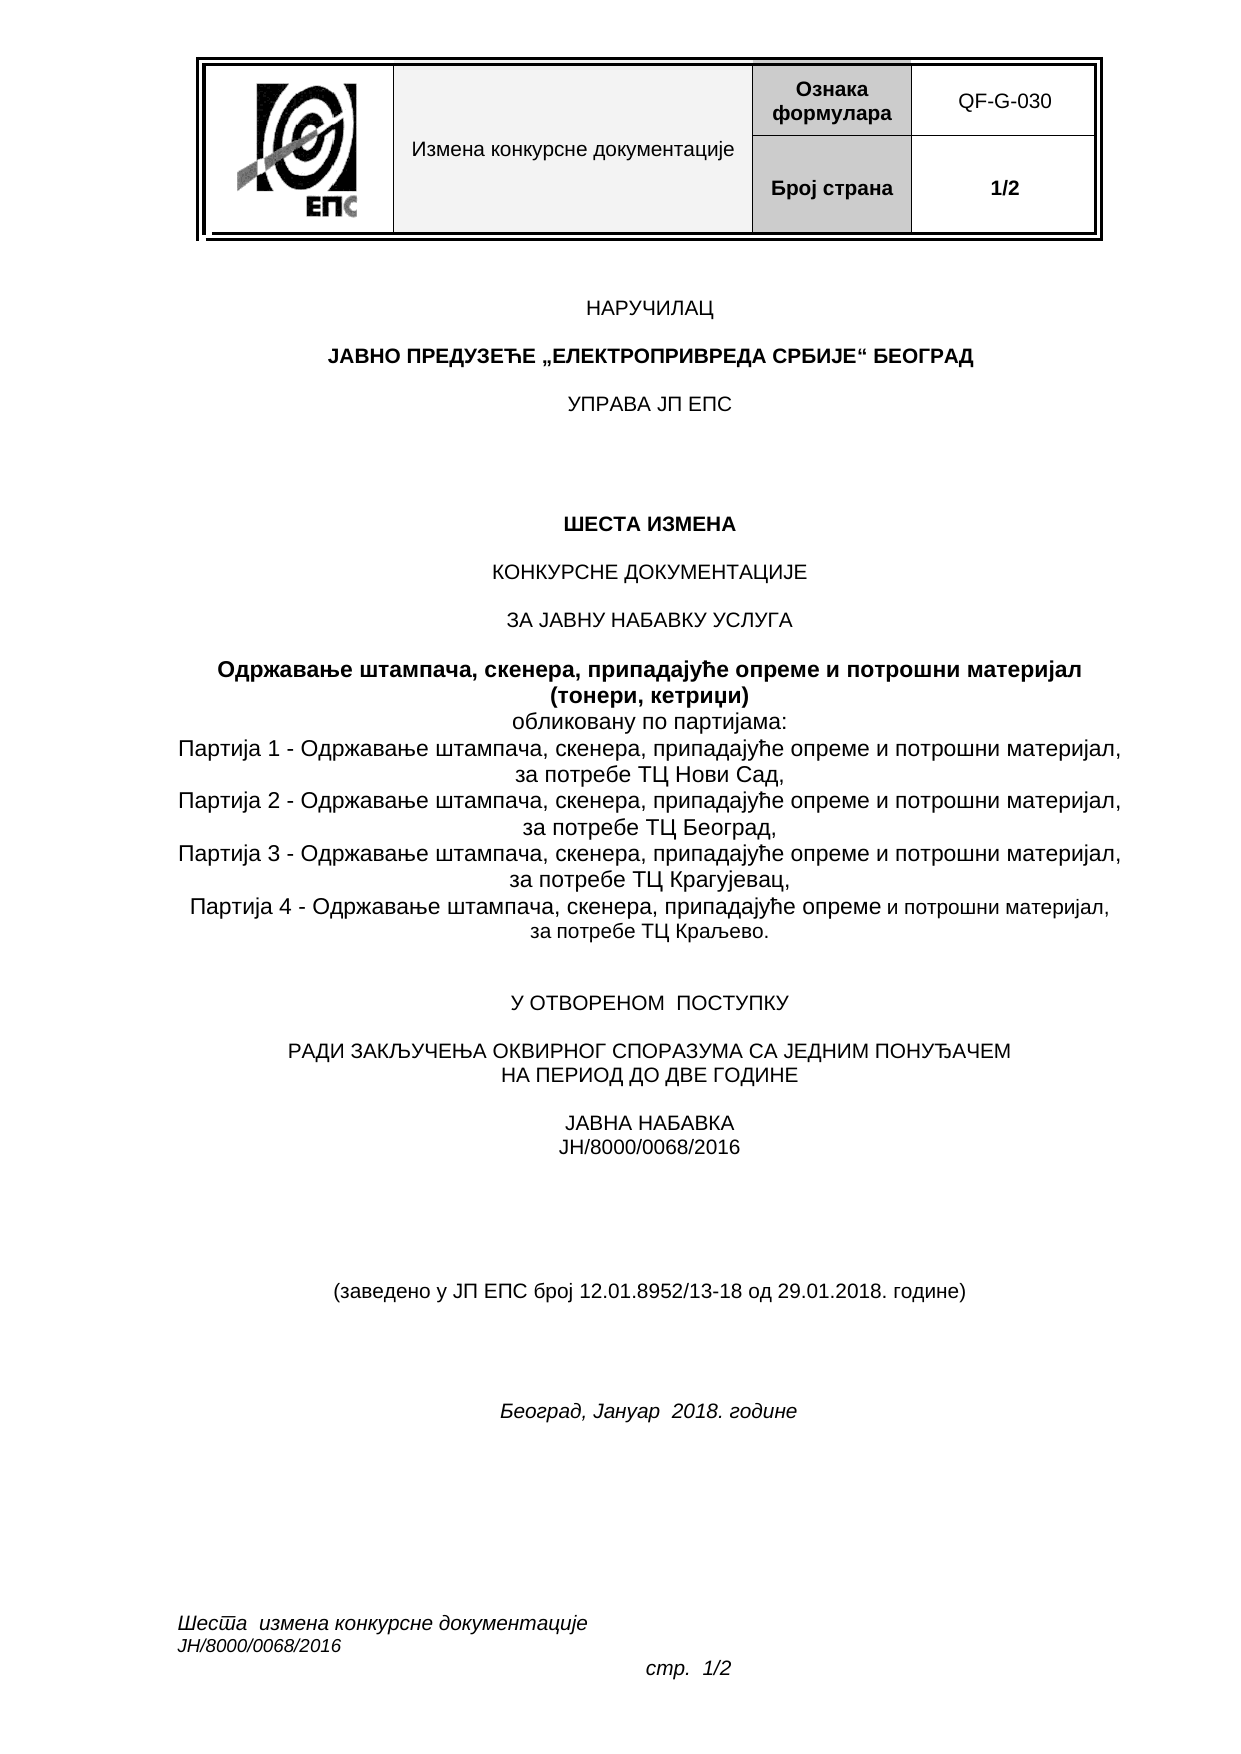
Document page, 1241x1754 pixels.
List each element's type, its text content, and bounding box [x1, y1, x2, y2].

text ЈАВНО ПРЕДУЗЕЋЕ „ЕЛЕКТРОПРИВРЕДА СРБИЈЕ“ БЕОГРАД [177, 344, 1124, 368]
text РАДИ ЗАКЉУЧЕЊА ОКВИРНОГ СПОРАЗУМА СА ЈЕДНИМ ПОНУЂАЧЕМ [177, 1039, 1122, 1063]
text УПРAВA ЈП ЕПС [177, 392, 1122, 416]
text (заведено у ЈП ЕПС број 12.01.8952/13-18 од 29.01.2018. године) [177, 1279, 1122, 1303]
text Одржавање штампача, скенера, припадајуће опреме и потрошни материјал (тонери, кетриџи) [177, 656, 1122, 708]
text Партија 3 - Одржавање штампача, скенера, припадајуће опреме и потрошни материјал, за потребе ТЦ Крагујевац, [177, 840, 1122, 893]
text НА ПЕРИОД ДО ДВЕ ГОДИНЕ [177, 1063, 1122, 1087]
text ШЕСТА ИЗМЕНА [177, 512, 1122, 536]
text Партија 2 - Одржавање штампача, скенера, припадајуће опреме и потрошни материјал, за потребе ТЦ Београд, [177, 787, 1122, 840]
text обликовану по партијама: [177, 708, 1122, 734]
text ЈАВНА НАБАВКА [177, 1111, 1122, 1135]
text ЈН/8000/0068/2016 [177, 1135, 1122, 1159]
text У ОТВОРЕНОМ ПОСТУПКУ [177, 991, 1122, 1015]
text Партија 4 - Одржавање штампача, скенера, припадајуће опреме и потрошни материјал, за потребе ТЦ Краљево. [177, 893, 1122, 943]
text Партија 1 - Одржавање штампача, скенера, припадајуће опреме и потрошни материјал, за потребе ТЦ Нови Сад, [177, 734, 1122, 787]
text КОНКУРСНЕ ДОКУМЕНТАЦИЈЕ [177, 560, 1122, 584]
text Београд, Јануар 2018. године [177, 1398, 1122, 1422]
title НАРУЧИЛАЦ [177, 296, 1122, 320]
text ЗА ЈАВНУ НАБАВКУ УСЛУГА [177, 608, 1122, 632]
